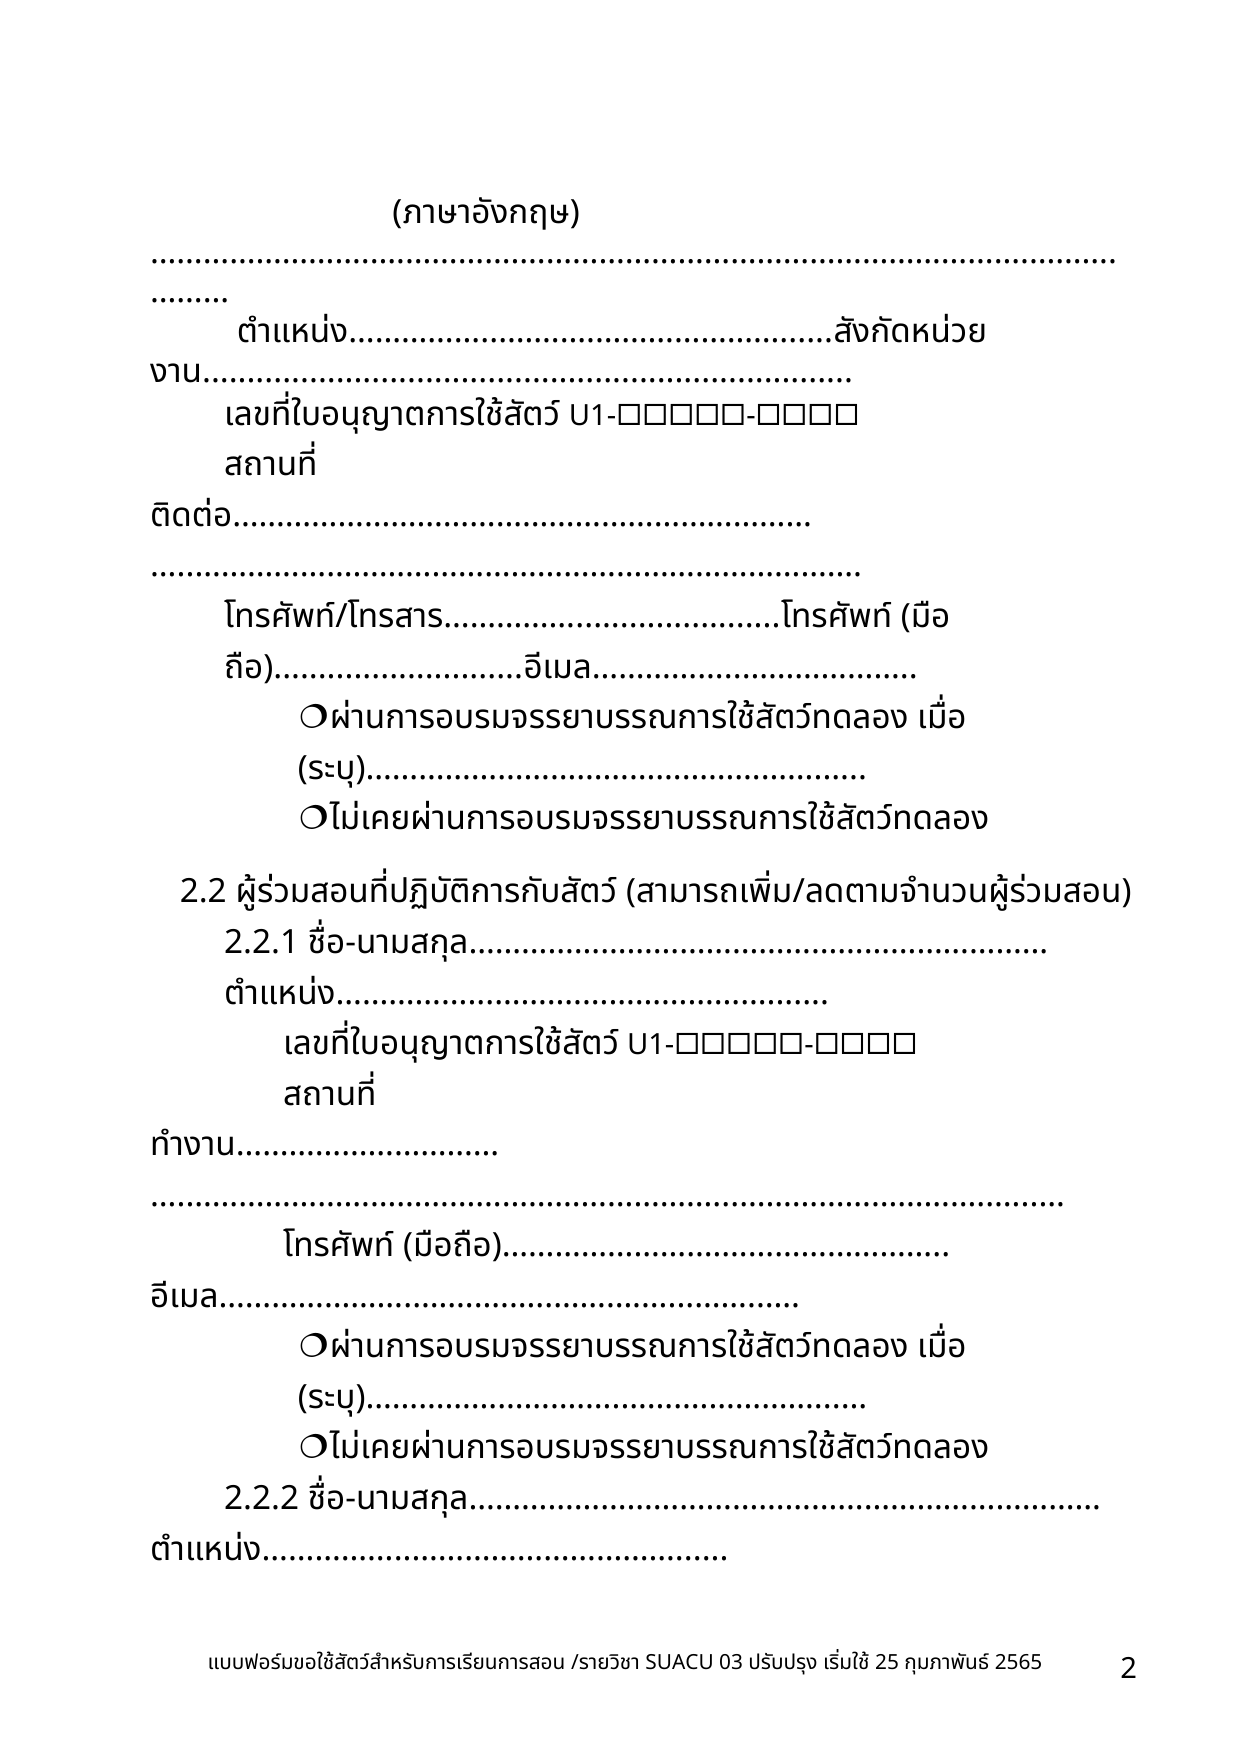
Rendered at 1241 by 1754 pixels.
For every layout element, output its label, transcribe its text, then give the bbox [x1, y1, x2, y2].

text 2.2.1 ชื่อ-นามสกุล………………………………………………………… ตำแหน่ง……………...……….…………………....... [224, 918, 1137, 1019]
text เลขที่ใบอนุญาตการใช้สัตว์ U1-- [225, 1019, 1137, 1069]
text ไม่เคยผ่านการอบรมจรรยาบรรณการใช้สัตว์ทดลอง [150, 794, 1137, 844]
text 2.2.2 ชื่อ-นามสกุล………………………………………………………………ตำแหน่ง……………..…………………………...... [150, 1474, 1137, 1575]
text โทรศัพท์ (มือถือ)………………….……………………….. อีเมล…………………..……….…..……….…...……..…. [150, 1221, 1137, 1322]
text เลขที่ใบอนุญาตการใช้สัตว์ U1-- [150, 390, 1137, 440]
text ผ่านการอบรมจรรยาบรรณการใช้สัตว์ทดลอง เมื่อ (ระบุ)……………………………………………...... [150, 693, 1137, 794]
text สถานที่ทำงาน…………………………….……………………………………………………...………………………..…..… [150, 1069, 1137, 1221]
text ตำแหน่ง……………...……….…………………......สังกัดหน่วยงาน......................................................................... [150, 311, 1137, 390]
text โทรศัพท์/โทรสาร…………….......................โทรศัพท์ (มือถือ)............................อีเมล……………..……………….. [224, 592, 1137, 693]
text 2.2 ผู้ร่วมสอนที่ปฏิบัติการกับสัตว์ (สามารถเพิ่ม/ลดตามจำนวนผู้ร่วมสอน) [150, 867, 1137, 918]
text (ภาษาอังกฤษ) ……………………..…………….………………………………………………….……….……… [150, 192, 1137, 311]
text ผ่านการอบรมจรรยาบรรณการใช้สัตว์ทดลอง เมื่อ (ระบุ)………………….…….…….……………...... [150, 1322, 1137, 1423]
text สถานที่ติดต่อ……………………………………………………………..…………………………………………………………………. [150, 440, 1137, 592]
text ไม่เคยผ่านการอบรมจรรยาบรรณการใช้สัตว์ทดลอง [150, 1423, 1137, 1474]
